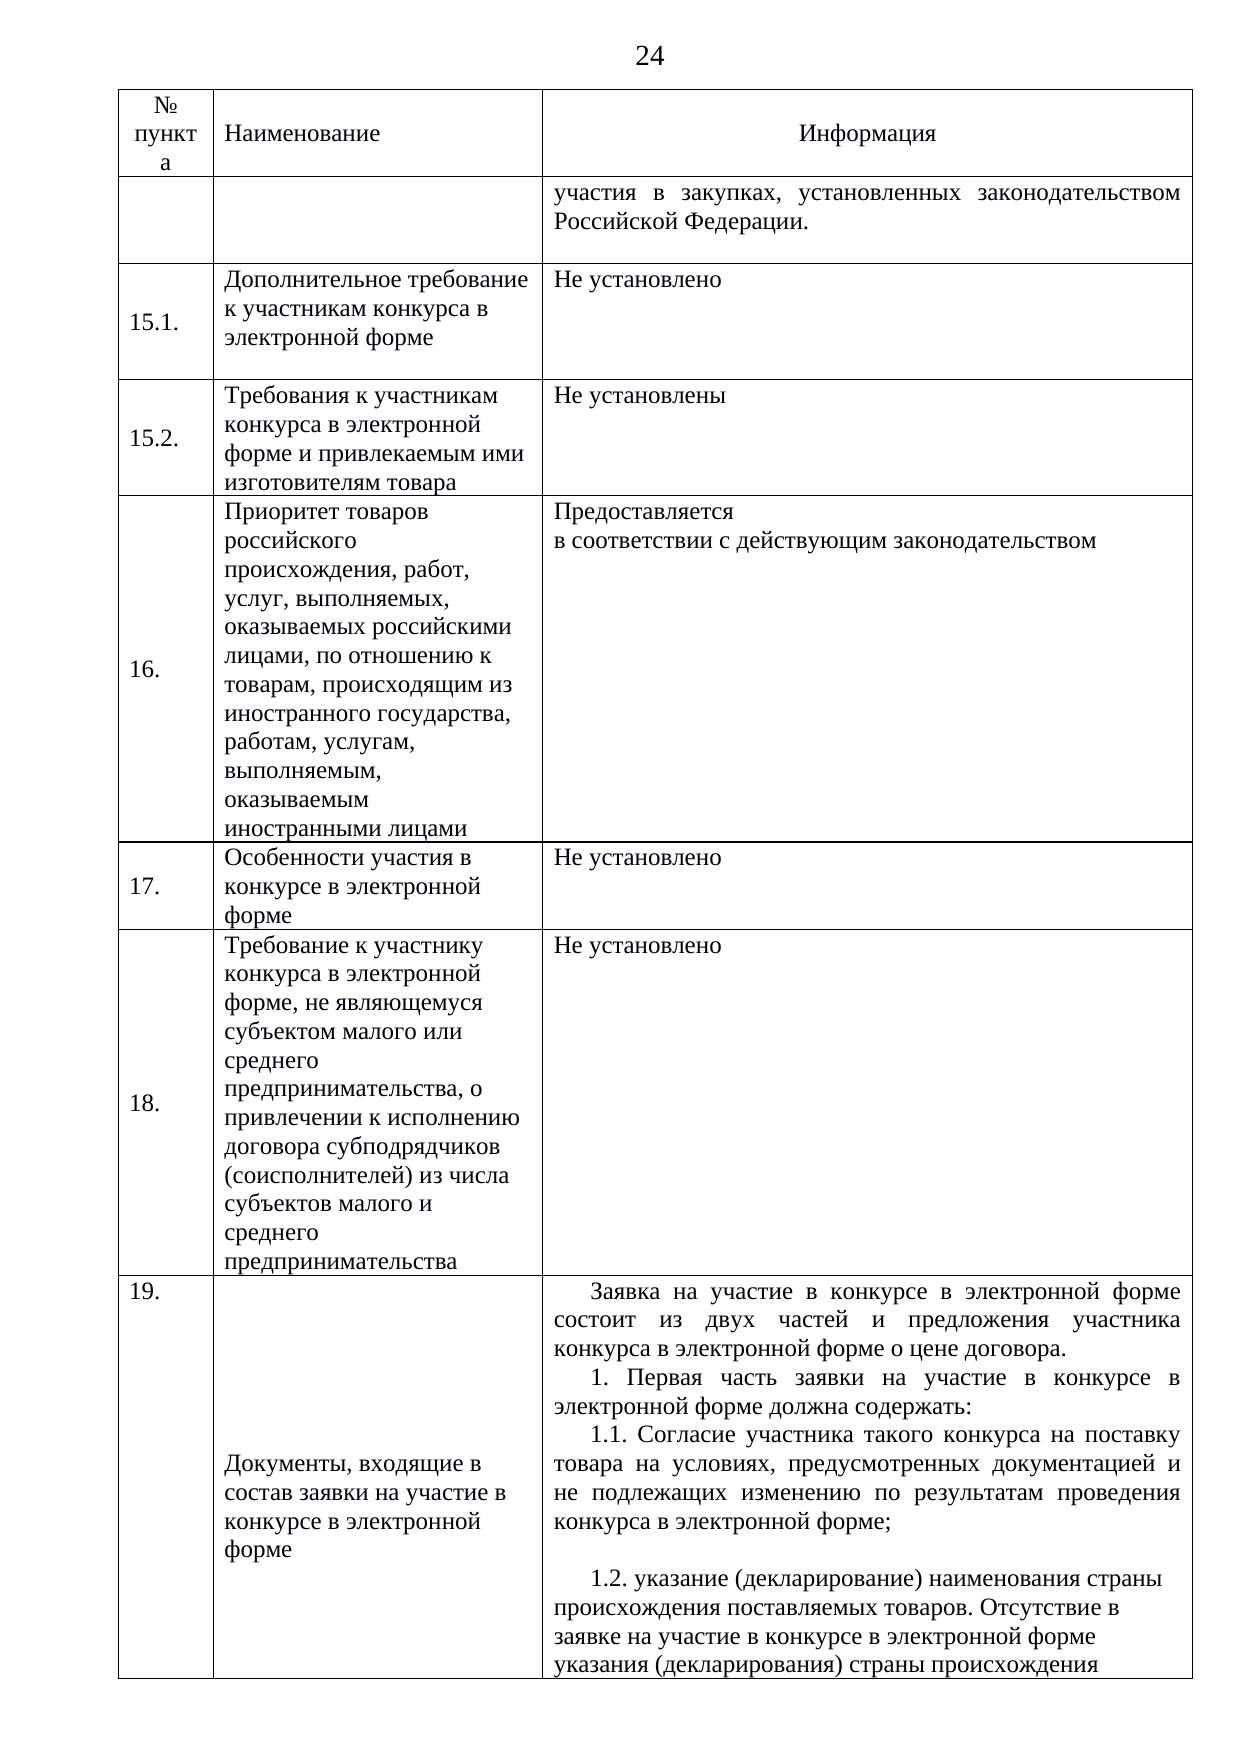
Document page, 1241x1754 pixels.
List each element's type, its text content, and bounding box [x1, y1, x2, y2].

table_cell Не установлено [543, 264, 1192, 379]
table_cell 15.1. [119, 264, 213, 379]
table_cell [119, 843, 213, 929]
table_cell [119, 930, 213, 1275]
table_cell 15.2. [119, 380, 213, 495]
table_header Наименование [214, 90, 542, 176]
table_cell Не установлено [543, 930, 1192, 1275]
table_cell Предоставляется в соответствии с действующим законодательством [543, 496, 1192, 841]
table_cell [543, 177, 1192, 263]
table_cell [214, 177, 542, 263]
table_cell Требование к участнику конкурса в электронной форме, не являющемуся субъектом малого или среднего предпринимательства, о привлечении к исполнению договора субподрядчиков (соисполнителей) из числа субъектов малого и среднего предпринимательства [214, 930, 542, 1275]
table_cell Не установлено [543, 843, 1192, 929]
table_cell [119, 177, 213, 263]
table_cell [214, 1276, 542, 1678]
table_cell [119, 1276, 213, 1678]
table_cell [543, 1276, 1192, 1678]
table_header № пункта [119, 90, 213, 176]
table_header Информация [543, 90, 1192, 176]
table_cell Особенности участия в конкурсе в электронной форме [214, 843, 542, 929]
table_cell Не установлены [543, 380, 1192, 495]
table_cell Приоритет товаров российского происхождения, работ, услуг, выполняемых, оказываемых российскими лицами, по отношению к товарам, происходящим из иностранного государства, работам, услугам, выполняемым, оказываемым иностранными лицами [214, 496, 542, 841]
table_cell Требования к участникам конкурса в электронной форме и привлекаемым ими изготовителям товара [214, 380, 542, 495]
table_cell [119, 496, 213, 841]
table_cell Дополнительное требование к участникам конкурса в электронной форме [214, 264, 542, 379]
